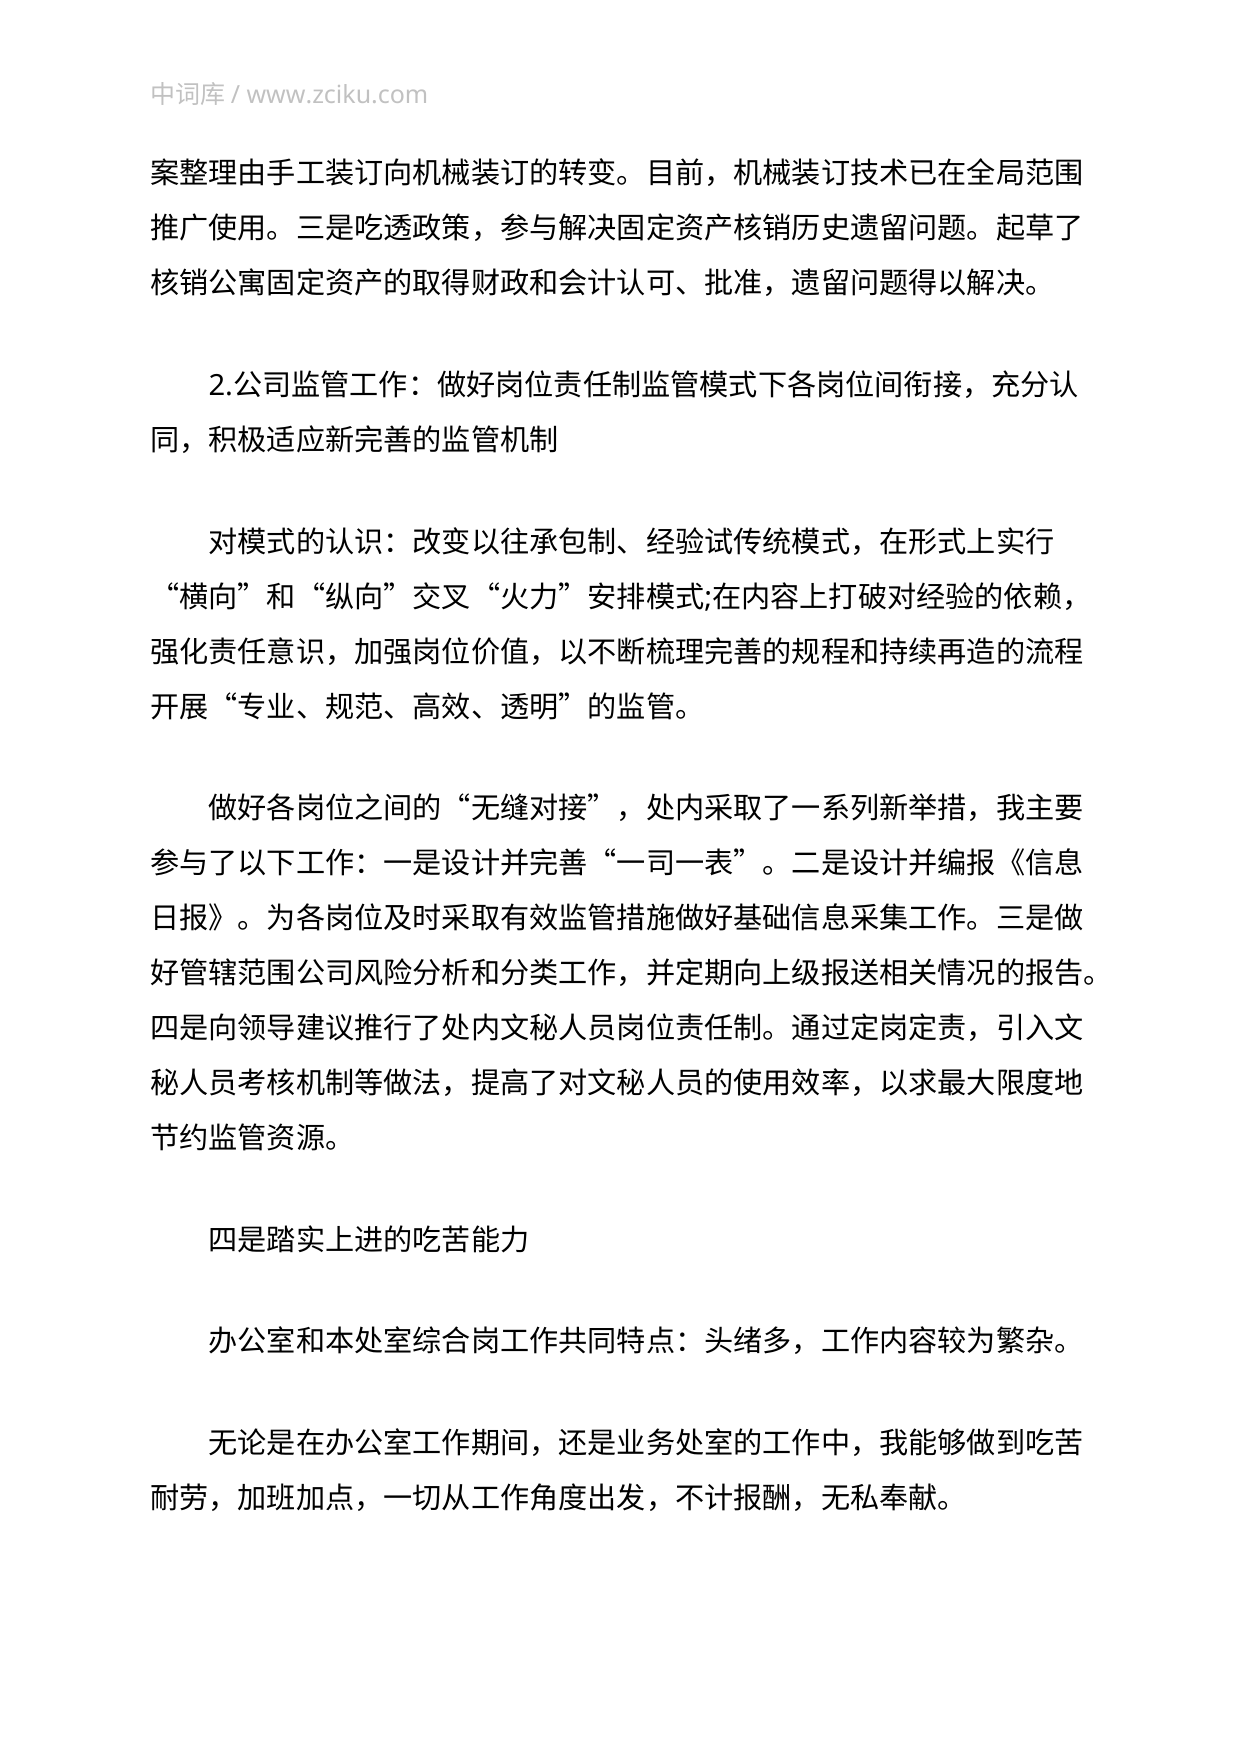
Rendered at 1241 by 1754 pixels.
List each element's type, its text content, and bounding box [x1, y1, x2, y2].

text 对模式的认识：改变以往承包制、经验试传统模式，在形式上实行“横向”和“纵向”交叉“火力”安排模式;在内容上打破对经验的依赖，强化责任意识，加强岗位价值，以不断梳理完善的规程和持续再造的流程开展“专业、规范、高效、透明”的监管。 [150, 518, 1090, 725]
text 无论是在办公室工作期间，还是业务处室的工作中，我能够做到吃苦耐劳，加班加点，一切从工作角度出发，不计报酬，无私奉献。 [150, 1419, 1090, 1517]
text 四是踏实上进的吃苦能力 [150, 1216, 1090, 1258]
text 2.公司监管工作：做好岗位责任制监管模式下各岗位间衔接，充分认同，积极适应新完善的监管机制 [150, 362, 1090, 459]
text 办公室和本处室综合岗工作共同特点：头绪多，工作内容较为繁杂。 [150, 1318, 1090, 1360]
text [150, 150, 1090, 302]
text 做好各岗位之间的“无缝对接”，处内采取了一系列新举措，我主要参与了以下工作：一是设计并完善“一司一表”。二是设计并编报《信息日报》。为各岗位及时采取有效监管措施做好基础信息采集工作。三是做好管辖范围公司风险分析和分类工作，并定期向上级报送相关情况的报告。四是向领导建议推行了处内文秘人员岗位责任制。通过定岗定责，引入文秘人员考核机制等做法，提高了对文秘人员的使用效率，以求最大限度地节约监管资源。 [150, 785, 1090, 1157]
